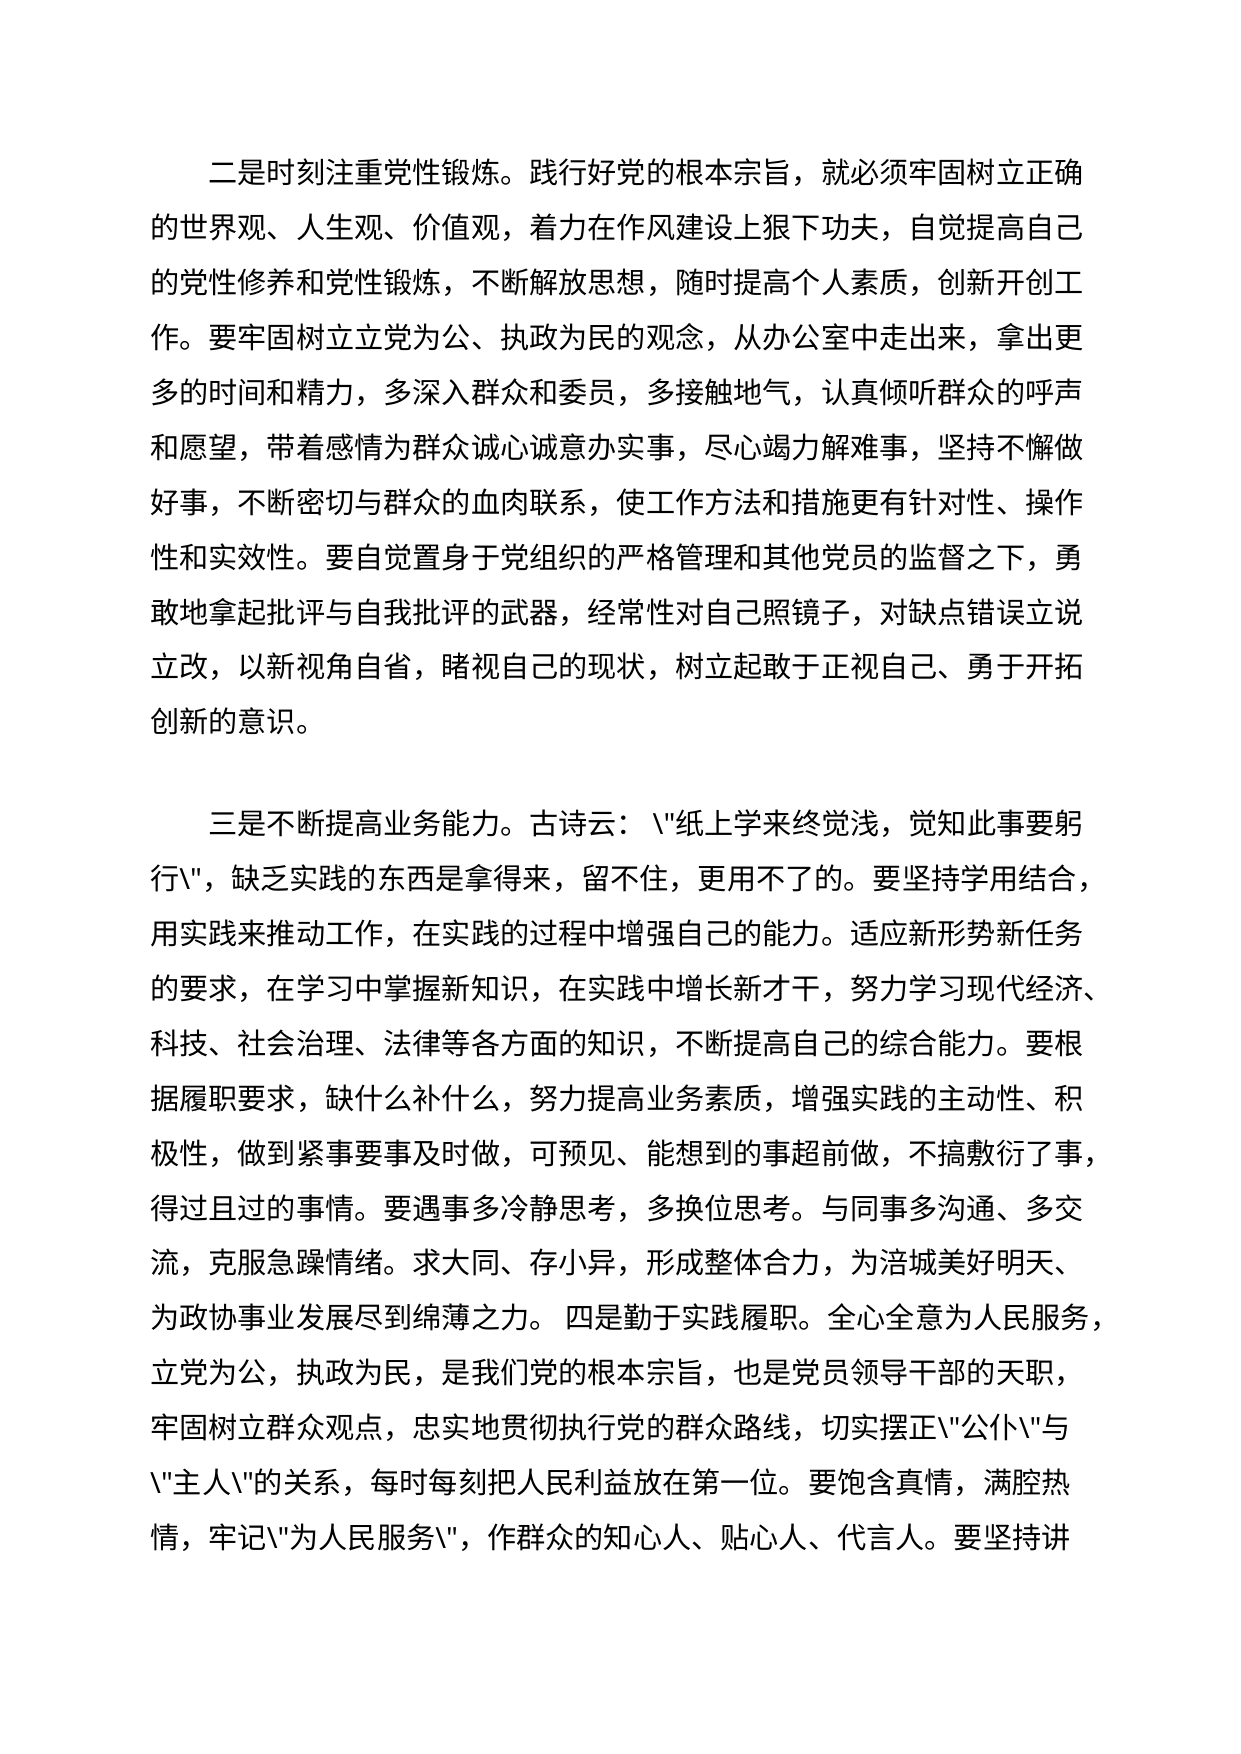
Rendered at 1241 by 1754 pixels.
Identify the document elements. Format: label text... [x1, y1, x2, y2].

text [150, 801, 1090, 1557]
text 二是时刻注重党性锻炼。践行好党的根本宗旨，就必须牢固树立正确的世界观、人生观、价值观，着力在作风建设上狠下功夫，自觉提高自己的党性修养和党性锻炼，不断解放思想，随时提高个人素质，创新开创工作。要牢固树立立党为公、执政为民的观念，从办公室中走出来，拿出更多的时间和精力，多深入群众和委员，多接触地气，认真倾听群众的呼声和愿望，带着感情为群众诚心诚意办实事，尽心竭力解难事，坚持不懈做好事，不断密切与群众的血肉联系，使工作方法和措施更有针对性、操作性和实效性。要自觉置身于党组织的严格管理和其他党员的监督之下，勇敢地拿起批评与自我批评的武器，经常性对自己照镜子，对缺点错误立说立改，以新视角自省，睹视自己的现状，树立起敢于正视自己、勇于开拓创新的意识。 [150, 150, 1090, 741]
